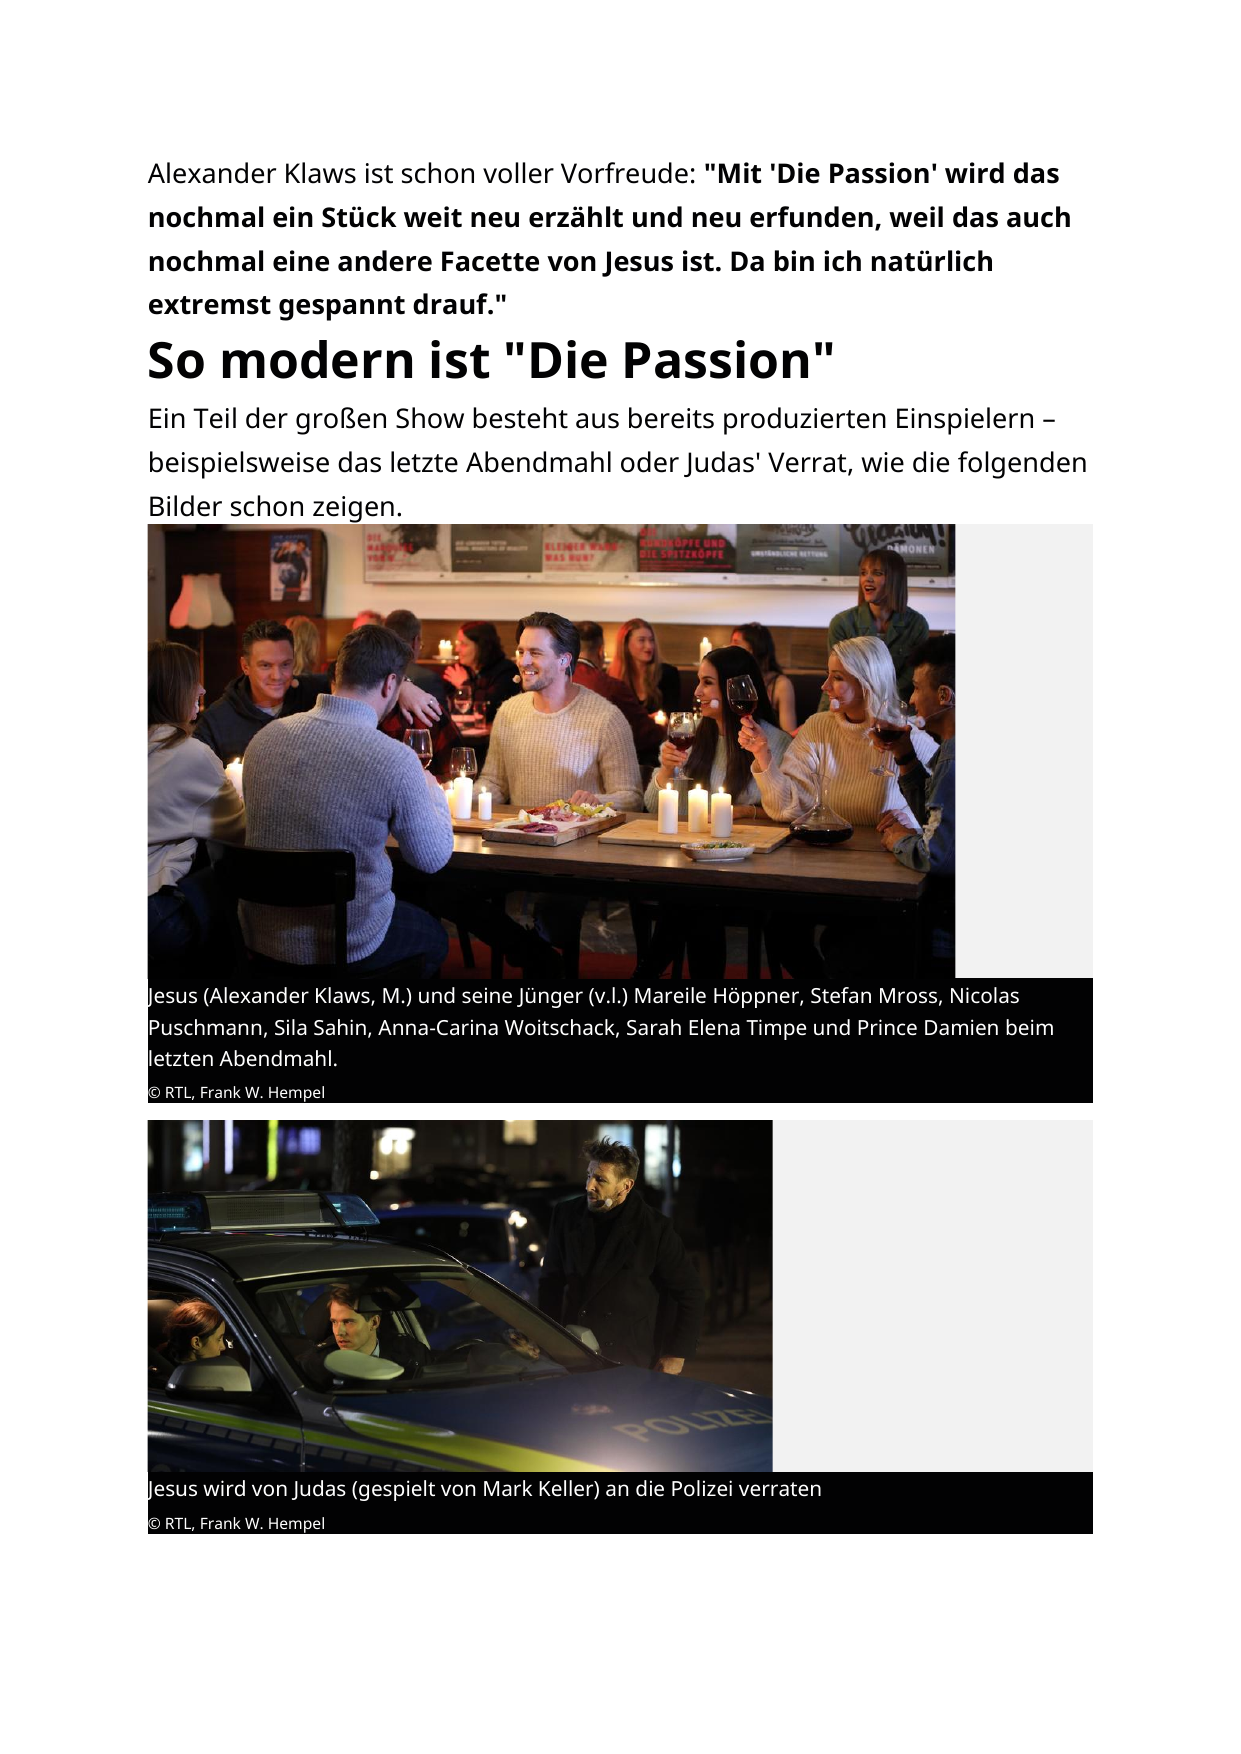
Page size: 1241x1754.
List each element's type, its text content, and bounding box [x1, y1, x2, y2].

picture [147, 1120, 773, 1472]
text Jesus wird von Judas (gespielt von Mark Keller) an die Polizei verraten [148, 1472, 1093, 1503]
text © RTL, Frank W. Hempel [148, 1503, 1093, 1534]
text © RTL, Frank W. Hempel [148, 1072, 1093, 1103]
text Alexander Klaws ist schon voller Vorfreude: "Mit 'Die Passion' wird das nochmal ein Stück weit neu erzählt und neu erfunden, weil das auch nochmal eine andere Facette von Jesus ist. Da bin ich natürlich extremst gespannt drauf." [148, 148, 1093, 323]
text Jesus (Alexander Klaws, M.) und seine Jünger (v.l.) Mareile Höppner, Stefan Mross, Nicolas Puschmann, Sila Sahin, Anna-Carina Woitschack, Sarah Elena Timpe und Prince Damien beim letzten Abendmahl. [148, 978, 1093, 1072]
text So modern ist "Die Passion" [148, 323, 1093, 393]
picture [147, 524, 956, 979]
text Ein Teil der großen Show besteht aus bereits produzierten Einspielern – beispielsweise das letzte Abendmahl oder Judas' Verrat, wie die folgenden Bilder schon zeigen. [148, 393, 1093, 524]
